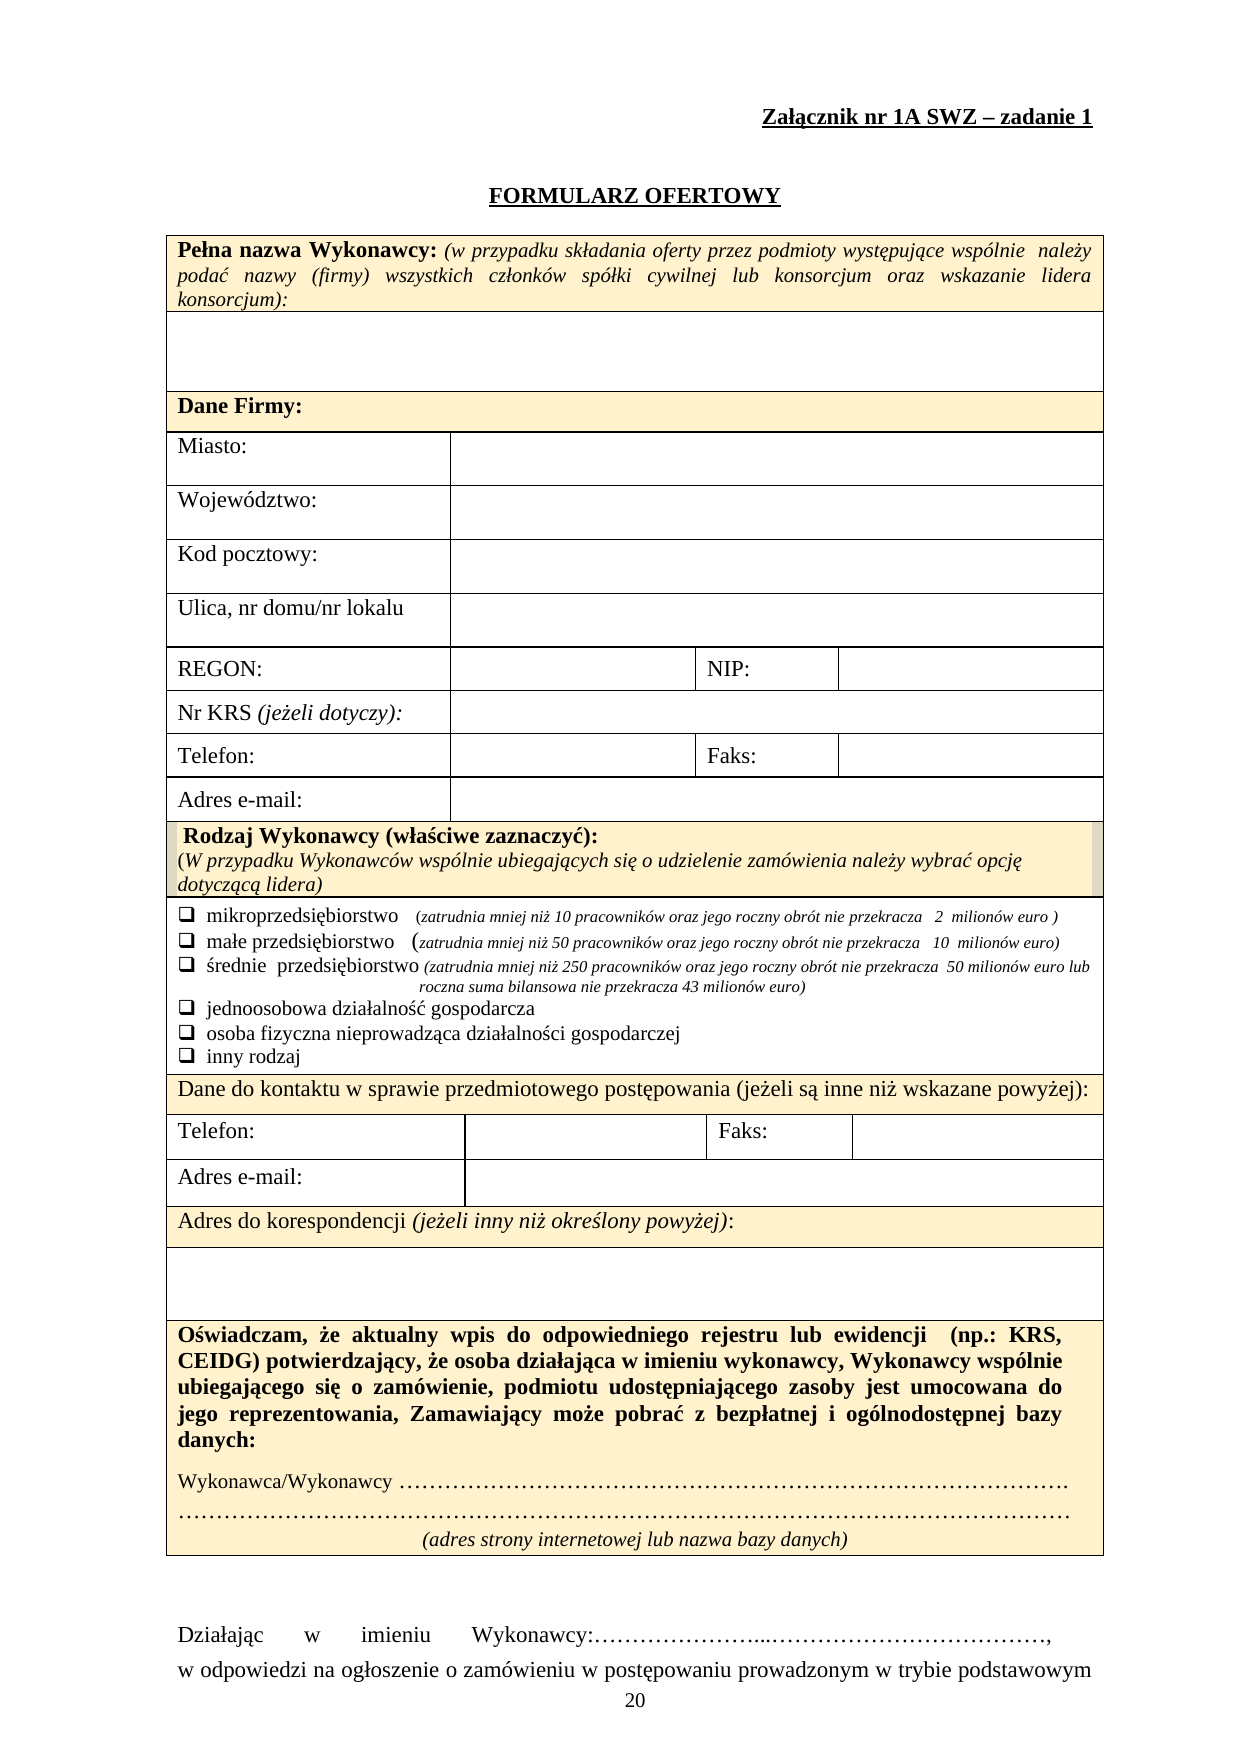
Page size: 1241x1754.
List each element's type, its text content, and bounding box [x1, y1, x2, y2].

table_cell [853, 1115, 1103, 1158]
table_cell [451, 648, 695, 690]
table_header Pełna nazwa Wykonawcy: (w przypadku składania oferty przez podmioty występujące wspólnie należy podać nazwy (firmy) wszystkich członków spółki cywilnej lub konsorcjum oraz wskazanie lidera konsorcjum): [167, 236, 1103, 311]
table_cell [839, 648, 1103, 690]
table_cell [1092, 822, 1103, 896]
table_cell [451, 778, 1103, 821]
table_cell [451, 594, 1103, 646]
table_cell [839, 734, 1103, 776]
table_cell Województwo: [167, 486, 450, 539]
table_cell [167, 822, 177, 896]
table_cell [167, 1248, 1103, 1320]
table_cell Ulica, nr domu/nr lokalu [167, 594, 450, 646]
text Załącznik nr 1A SWZ – zadanie 1 [177, 103, 1092, 130]
table_cell Dane do kontaktu w sprawie przedmiotowego postępowania (jeżeli są inne niż wskazane powyżej): [167, 1075, 1103, 1114]
table_cell Oświadczam, że aktualny wpis do odpowiedniego rejestru lub ewidencji (np.: KRS, CEIDG) potwierdzający, że osoba działająca w imieniu wykonawcy, Wykonawcy wspólnie ubiegającego się o zamówienie, podmiotu udostępniającego zasoby jest umocowana do jego reprezentowania, Zamawiający może pobrać z bezpłatnej i ogólnodostępnej bazy danych: Wykonawca/Wykonawcy ……………………………………………………………………………. ……………………………………………………………………………………………………… (adres strony internetowej lub nazwa bazy danych) [167, 1321, 1103, 1555]
table_cell Miasto: [167, 433, 450, 485]
table_cell [167, 312, 1103, 391]
table_cell Telefon: [167, 734, 450, 776]
table_cell [466, 1115, 706, 1158]
table_cell [451, 540, 1103, 593]
table_cell Kod pocztowy: [167, 540, 450, 593]
table_cell Adres e-mail: [167, 778, 450, 821]
table_cell Faks: [707, 1115, 852, 1158]
table_cell [466, 1160, 1103, 1206]
table_cell Adres e-mail: [167, 1160, 464, 1206]
table_cell Faks: [696, 734, 838, 776]
table_cell [451, 691, 1103, 733]
table_cell Adres do korespondencji (jeżeli inny niż określony powyżej): [167, 1207, 1103, 1247]
text FORMULARZ OFERTOWY [177, 182, 1092, 209]
table_cell [451, 486, 1103, 539]
table_cell Telefon: [167, 1115, 464, 1158]
table_cell NIP: [696, 648, 838, 690]
table_cell mikroprzedsiębiorstwo (zatrudnia mniej niż 10 pracowników oraz jego roczny obrót nie przekracza 2 milionów euro ) małe przedsiębiorstwo (zatrudnia mniej niż 50 pracowników oraz jego roczny obrót nie przekracza 10 milionów euro) średnie przedsiębiorstwo (zatrudnia mniej niż 250 pracowników oraz jego roczny obrót nie przekracza 50 milionów euro lub roczna suma bilansowa nie przekracza 43 milionów euro) jednoosobowa działalność gospodarcza osoba fizyczna nieprowadząca działalności gospodarczej inny rodzaj [167, 898, 1103, 1074]
table_cell Dane Firmy: [167, 392, 1103, 431]
table_cell [451, 734, 695, 776]
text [177, 1622, 1092, 1682]
table_cell Nr KRS (jeżeli dotyczy): [167, 691, 450, 733]
table_cell [451, 433, 1103, 485]
table_cell REGON: [167, 648, 450, 690]
